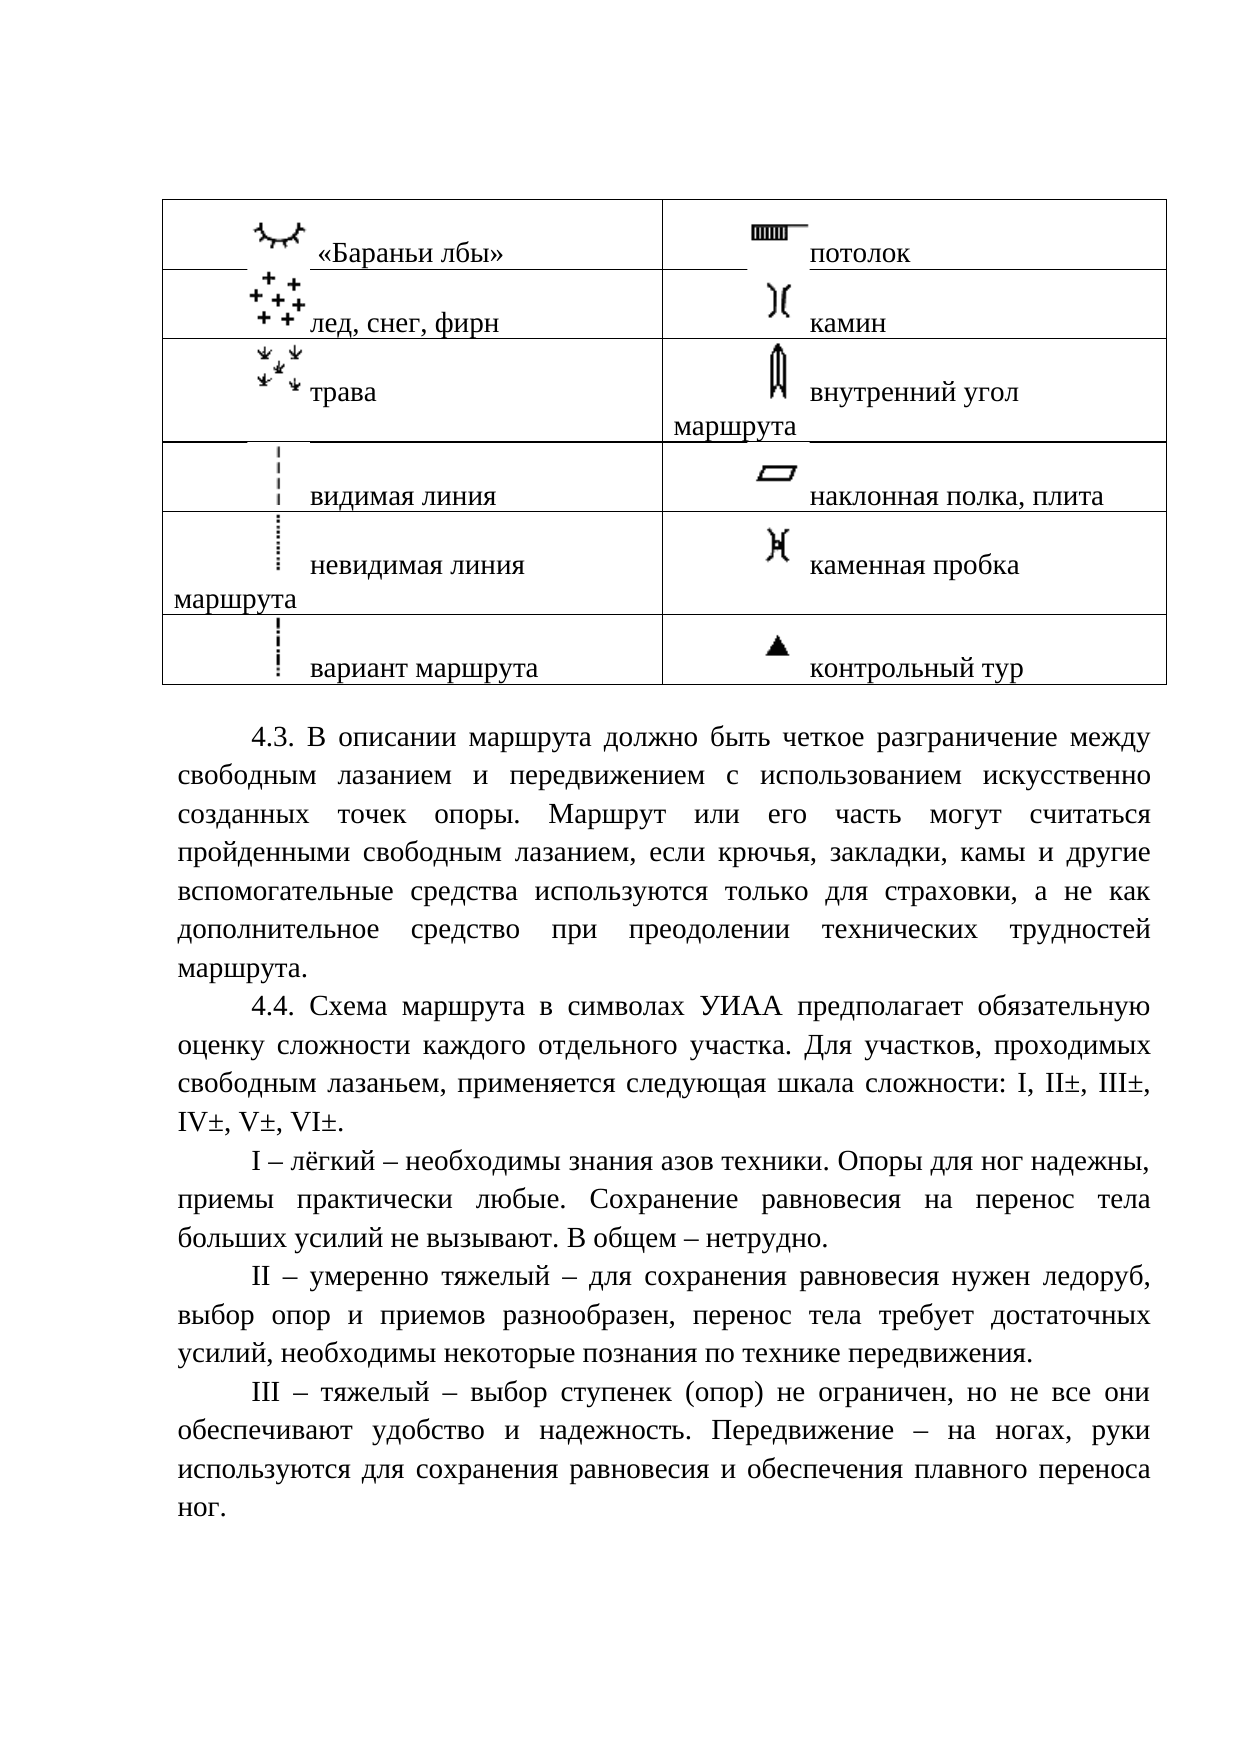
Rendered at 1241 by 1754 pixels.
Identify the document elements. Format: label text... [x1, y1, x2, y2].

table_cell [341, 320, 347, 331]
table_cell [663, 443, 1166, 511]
picture [247, 269, 310, 332]
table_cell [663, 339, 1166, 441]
picture [747, 200, 810, 263]
picture [247, 512, 310, 575]
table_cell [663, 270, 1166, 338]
text 4.3. В описании маршрута должно быть четкое разграничение между свободным лазанием и передвижением с использованием искусственно созданных точек опоры. Маршрут или его часть могут считаться пройденными свободным лазанием, если крючья, закладки, камы и другие вспомогательные средства используются только для страховки, а не как дополнительное средство при преодолении технических трудностей маршрута. [177, 719, 1152, 983]
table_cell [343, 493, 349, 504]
text III – тяжелый – выбор ступенек (опор) не ограничен, но не все они обеспечивают удобство и надежность. Передвижение – на ногах, руки используются для сохранения равновесия и обеспечения плавного переноса ног. [177, 1374, 1152, 1523]
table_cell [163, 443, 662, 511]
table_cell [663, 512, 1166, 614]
picture [247, 442, 310, 505]
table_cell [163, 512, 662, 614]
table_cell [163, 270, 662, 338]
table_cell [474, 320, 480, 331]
picture [747, 442, 810, 505]
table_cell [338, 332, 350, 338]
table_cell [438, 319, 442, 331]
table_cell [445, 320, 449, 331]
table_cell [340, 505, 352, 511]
text II – умеренно тяжелый – для сохранения равновесия нужен ледоруб, выбор опор и приемов разнообразен, перенос тела требует достаточных усилий, необходимы некоторые познания по технике передвижения. [177, 1258, 1152, 1369]
text I – лёгкий – необходимы знания азов техники. Опоры для ног надежны, приемы практически любые. Сохранение равновесия на перенос тела больших усилий не вызывают. В общем – нетрудно. [177, 1143, 1152, 1253]
picture [747, 615, 810, 678]
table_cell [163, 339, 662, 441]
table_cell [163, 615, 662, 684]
picture [247, 615, 310, 678]
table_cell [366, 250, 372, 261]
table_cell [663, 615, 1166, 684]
picture [747, 269, 810, 332]
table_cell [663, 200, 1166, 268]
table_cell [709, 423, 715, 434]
text 4.4. Схема маршрута в символах УИАА предполагает обязательную оценку сложности каждого отдельного участка. Для участков, проходимых свободным лазаньем, применяется следующая шкала сложности: I, II±, III±, IV±, V±, VI±. [177, 988, 1152, 1138]
picture [747, 339, 810, 402]
picture [747, 512, 810, 575]
picture [247, 339, 310, 402]
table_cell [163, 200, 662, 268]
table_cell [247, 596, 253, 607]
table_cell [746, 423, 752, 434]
picture [247, 200, 310, 263]
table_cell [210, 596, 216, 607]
